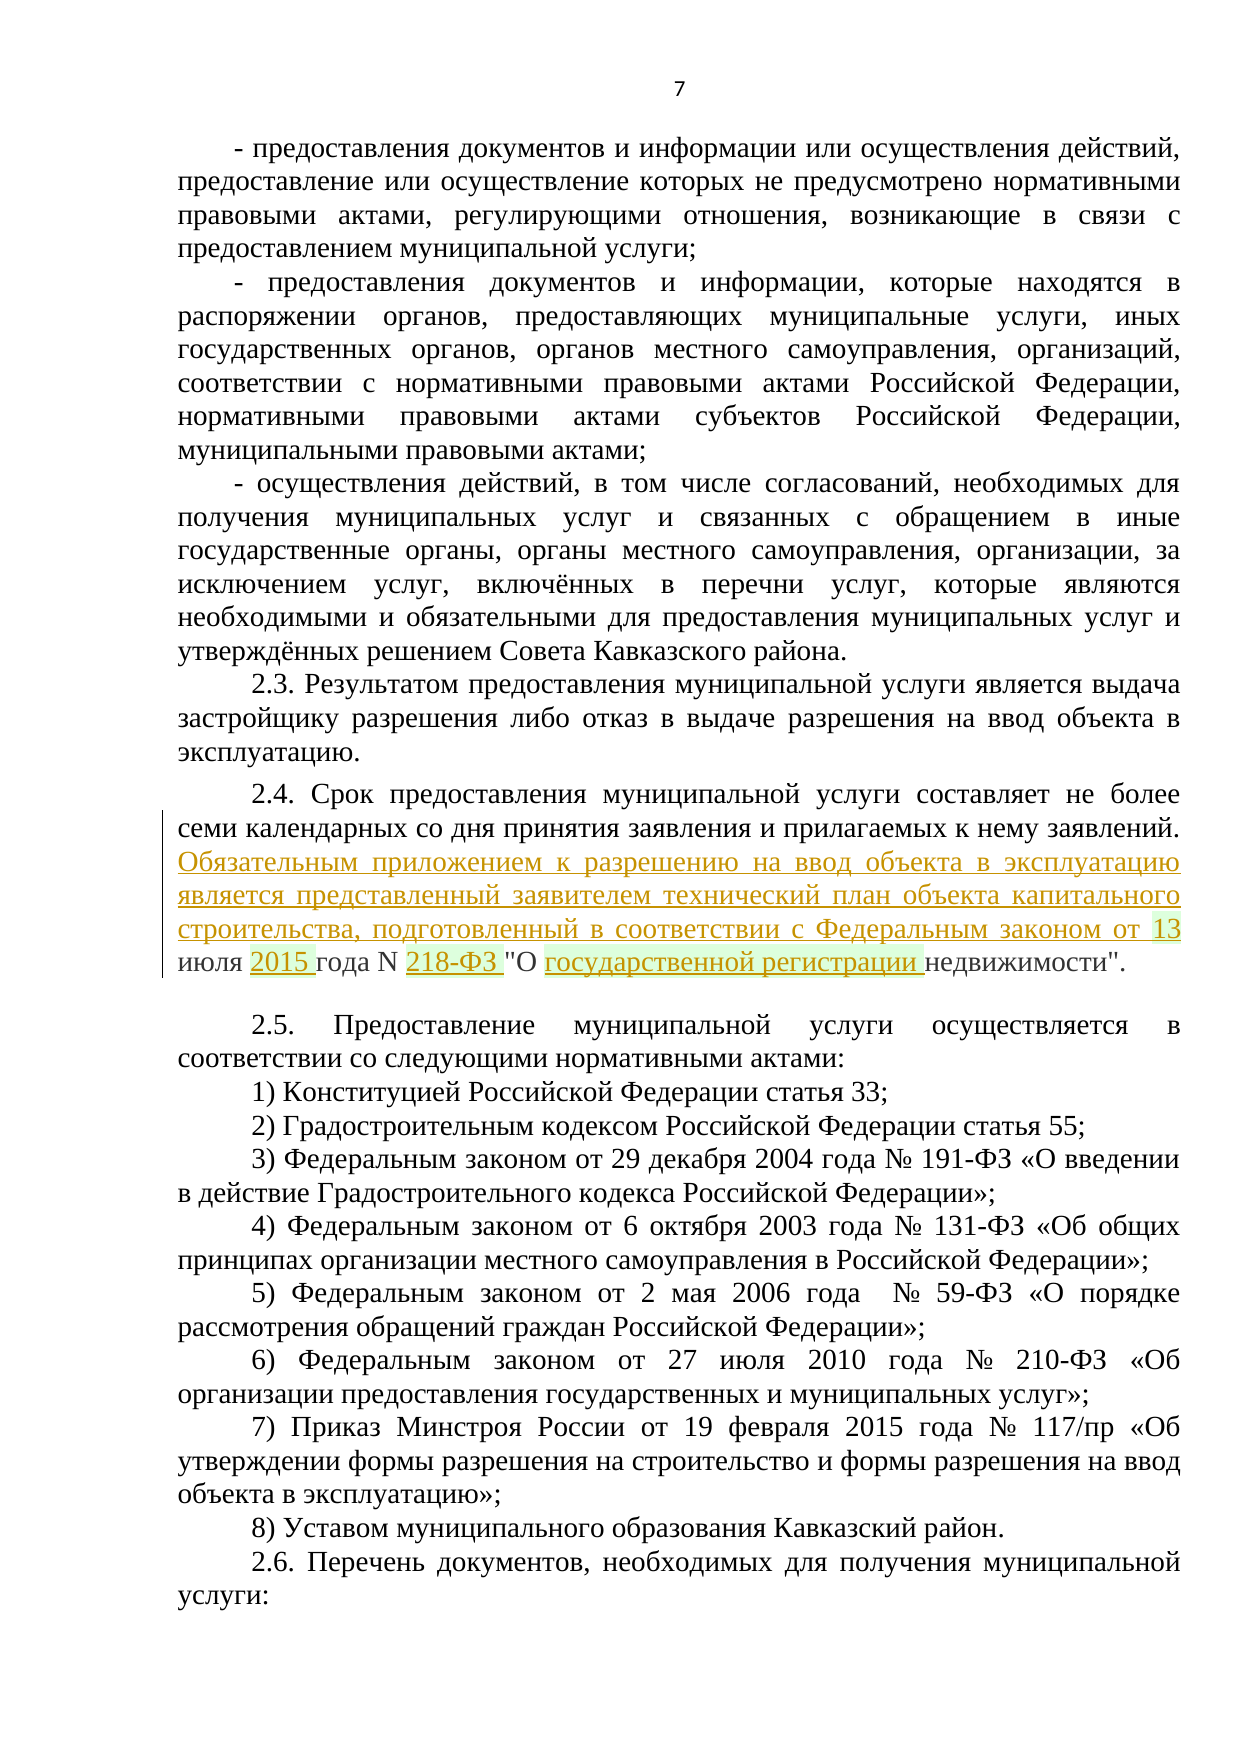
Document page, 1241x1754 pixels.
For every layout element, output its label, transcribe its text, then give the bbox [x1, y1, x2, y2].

text 2.5. Предоставление муниципальной услуги осуществляется в соответствии со следующими нормативными актами: [177, 1007, 1181, 1074]
text 1) Конституцией Российской Федерации статья 33; [177, 1074, 1181, 1108]
text 2.3. Результатом предоставления муниципальной услуги является выдача застройщику разрешения либо отказ в выдаче разрешения на ввод объекта в эксплуатацию. [177, 667, 1181, 767]
text 8) Уставом муниципального образования Кавказский район. [177, 1510, 1181, 1544]
text 4) Федеральным законом от 6 октября 2003 года № 131-ФЗ «Об общих принципах организации местного самоуправления в Российской Федерации»; [177, 1208, 1181, 1275]
text - предоставления документов и информации или осуществления действий, предоставление или осуществление которых не предусмотрено нормативными правовыми актами, регулирующими отношения, возникающие в связи с предоставлением муниципальной услуги; [177, 130, 1181, 264]
text 5) Федеральным законом от 2 мая 2006 года № 59-ФЗ «О порядке рассмотрения обращений граждан Российской Федерации»; [177, 1275, 1181, 1342]
text 2.6. Перечень документов, необходимых для получения муниципальной услуги: [177, 1544, 1181, 1611]
text - осуществления действий, в том числе согласований, необходимых для получения муниципальных услуг и связанных с обращением в иные государственные органы, органы местного самоуправления, организации, за исключением услуг, включённых в перечни услуг, которые являются необходимыми и обязательными для предоставления муниципальных услуг и утверждённых решением Совета Кавказского района. [177, 465, 1181, 667]
text 2.4. Срок предоставления муниципальной услуги составляет не более семи календарных со дня принятия заявления и прилагаемых к нему заявлений. июля года N "О недвижимости". [884, 941, 1181, 978]
text - предоставления документов и информации, которые находятся в распоряжении органов, предоставляющих муниципальные услуги, иных государственных органов, органов местного самоуправления, организаций, соответствии с нормативными правовыми актами Российской Федерации, нормативными правовыми актами субъектов Российской Федерации, муниципальными правовыми актами; [177, 264, 1181, 465]
text 6) Федеральным законом от 27 июля 2010 года № 210-ФЗ «Об организации предоставления государственных и муниципальных услуг»; [177, 1342, 1181, 1409]
text 2.4. Срок предоставления муниципальной услуги составляет не более семи календарных со дня принятия заявления и прилагаемых к нему заявлений. июля года N "О недвижимости". [416, 941, 851, 978]
text 2.4. Срок предоставления муниципальной услуги составляет не более семи календарных со дня принятия заявления и прилагаемых к нему заявлений. июля года N "О недвижимости". [177, 777, 1181, 873]
text 2) Градостроительным кодексом Российской Федерации статья 55; [177, 1108, 1181, 1141]
text 2.4. Срок предоставления муниципальной услуги составляет не более семи календарных со дня принятия заявления и прилагаемых к нему заявлений. июля года N "О недвижимости". [177, 907, 1181, 940]
text 7) Приказ Минстроя России от 19 февраля 2015 года № 117/пр «Об утверждении формы разрешения на строительство и формы разрешения на ввод объекта в эксплуатацию»; [177, 1409, 1181, 1510]
text 2.4. Срок предоставления муниципальной услуги составляет не более семи календарных со дня принятия заявления и прилагаемых к нему заявлений. июля года N "О недвижимости". [177, 874, 1181, 906]
text 3) Федеральным законом от 29 декабря 2004 года № 191-ФЗ «О введении в действие Градостроительного кодекса Российской Федерации»; [177, 1141, 1181, 1208]
